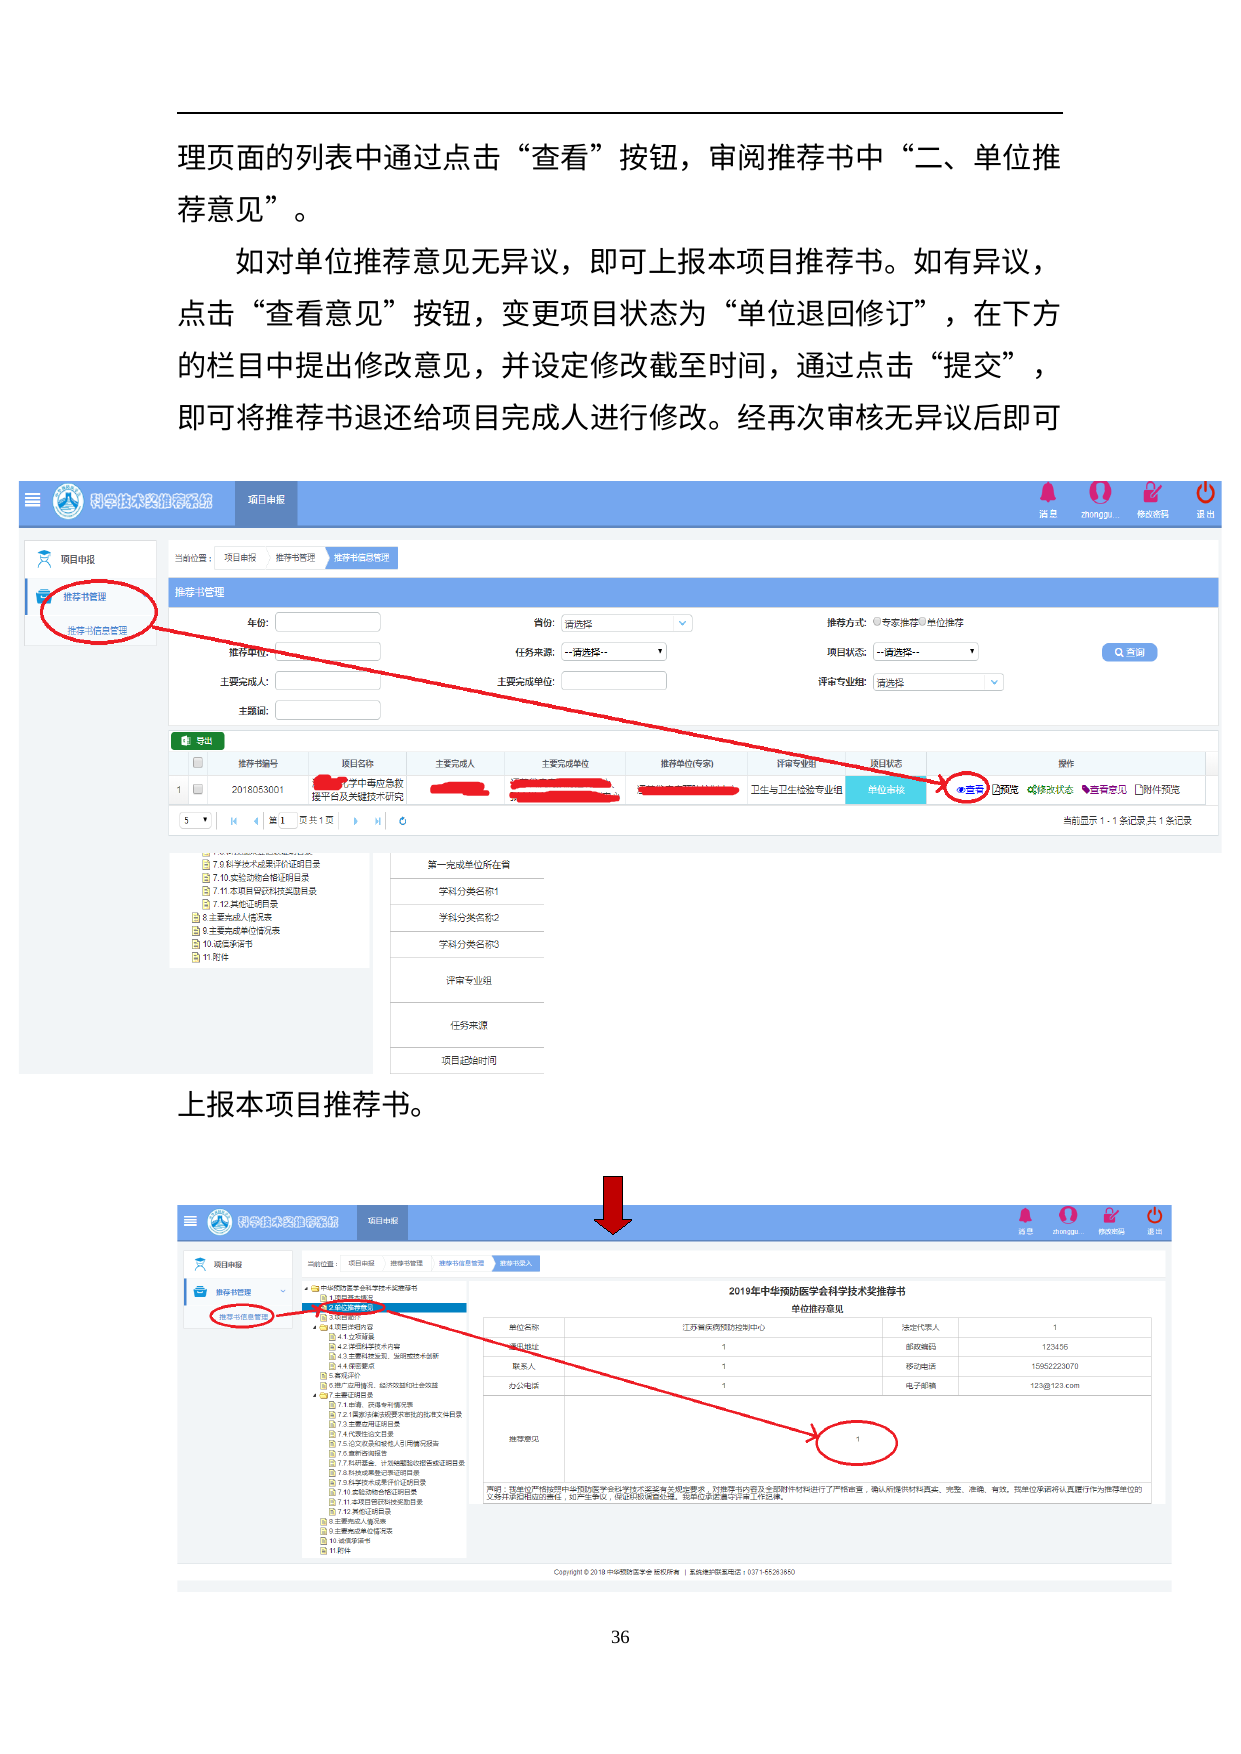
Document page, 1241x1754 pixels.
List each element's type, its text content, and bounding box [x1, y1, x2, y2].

list 如对单位推荐意见无异议，即可上报本项目推荐书。如有异议，点击“查看意见”按钮，变更项目状态为“单位退回修订”，在下方的栏目中提出修改意见，并设定修改截至时间，通过点击“提交”，即可将推荐书退还给项目完成人进行修改。经再次审核无异议后即可上报本项目推荐书。 [177, 231, 1063, 481]
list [177, 126, 1063, 231]
list 如对单位推荐意见无异议，即可上报本项目推荐书。如有异议，点击“查看意见”按钮，变更项目状态为“单位退回修订”，在下方的栏目中提出修改意见，并设定修改截至时间，通过点击“提交”，即可将推荐书退还给项目完成人进行修改。经再次审核无异议后即可上报本项目推荐书。 [177, 1074, 1063, 1126]
picture [18, 481, 1222, 1074]
picture [177, 1205, 1172, 1592]
